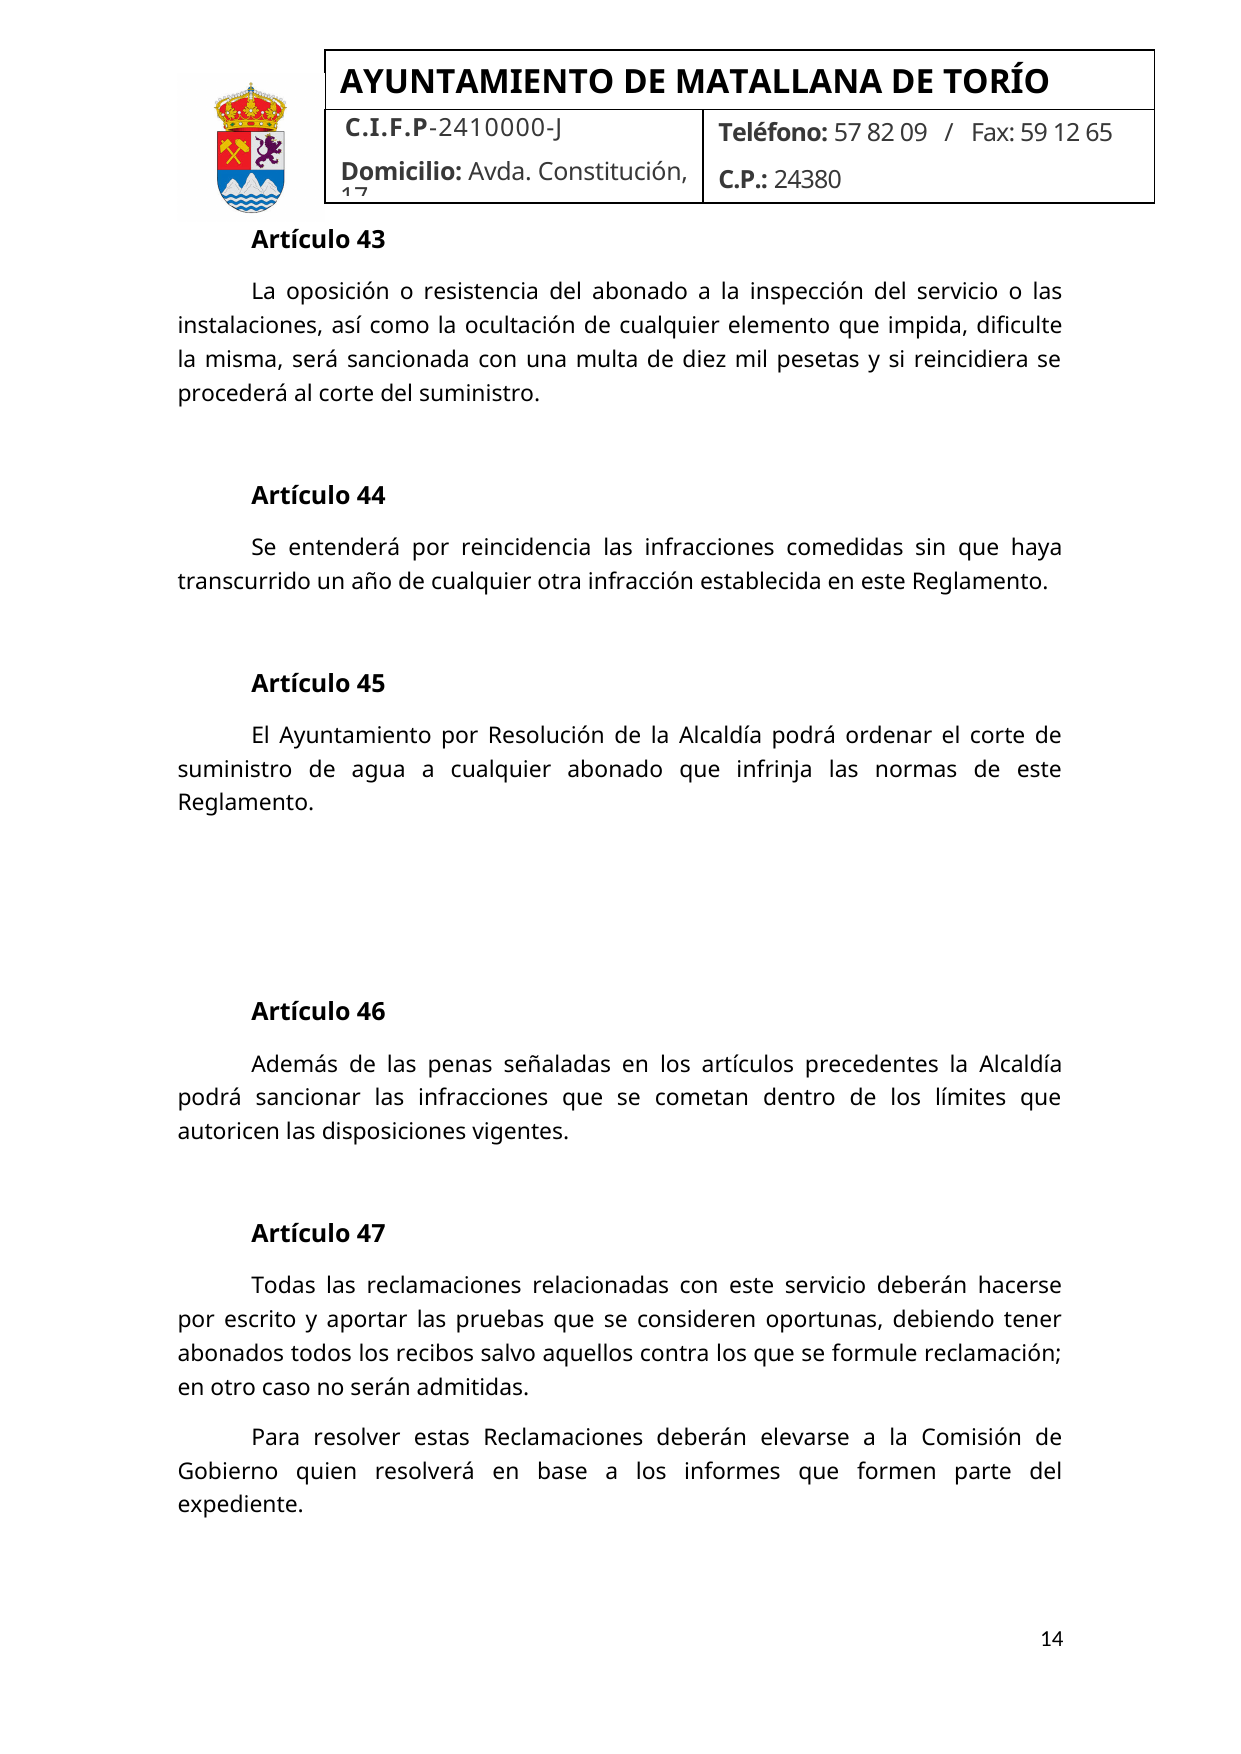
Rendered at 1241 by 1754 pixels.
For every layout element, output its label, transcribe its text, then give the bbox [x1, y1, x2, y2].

text Artículo 47 [177, 1216, 1063, 1250]
text Todas las reclamaciones relacionadas con este servicio deberán hacerse por escrito y aportar las pruebas que se consideren oportunas, debiendo tener abonados todos los recibos salvo aquellos contra los que se formule reclamación; en otro caso no serán admitidas. [177, 1269, 1063, 1402]
text Artículo 46 [177, 994, 1063, 1028]
text Artículo 44 [177, 477, 1063, 511]
text El Ayuntamiento por Resolución de la Alcaldía podrá ordenar el corte de suministro de agua a cualquier abonado que infrinja las normas de este Reglamento. [177, 719, 1063, 818]
text Se entenderá por reincidencia las infracciones comedidas sin que haya transcurrido un año de cualquier otra infracción establecida en este Reglamento. [177, 531, 1063, 596]
text Además de las penas señaladas en los artículos precedentes la Alcaldía podrá sancionar las infracciones que se cometan dentro de los límites que autoricen las disposiciones vigentes. [177, 1047, 1063, 1146]
text Artículo 43 [177, 148, 1063, 256]
text La oposición o resistencia del abonado a la inspección del servicio o las instalaciones, así como la ocultación de cualquier elemento que impida, dificulte la misma, será sancionada con una multa de diez mil pesetas y si reincidiera se procederá al corte del suministro. [177, 275, 1063, 408]
text Artículo 45 [177, 665, 1063, 699]
picture [176, 73, 325, 222]
text Para resolver estas Reclamaciones deberán elevarse a la Comisión de Gobierno quien resolverá en base a los informes que formen parte del expediente. [177, 1421, 1063, 1520]
